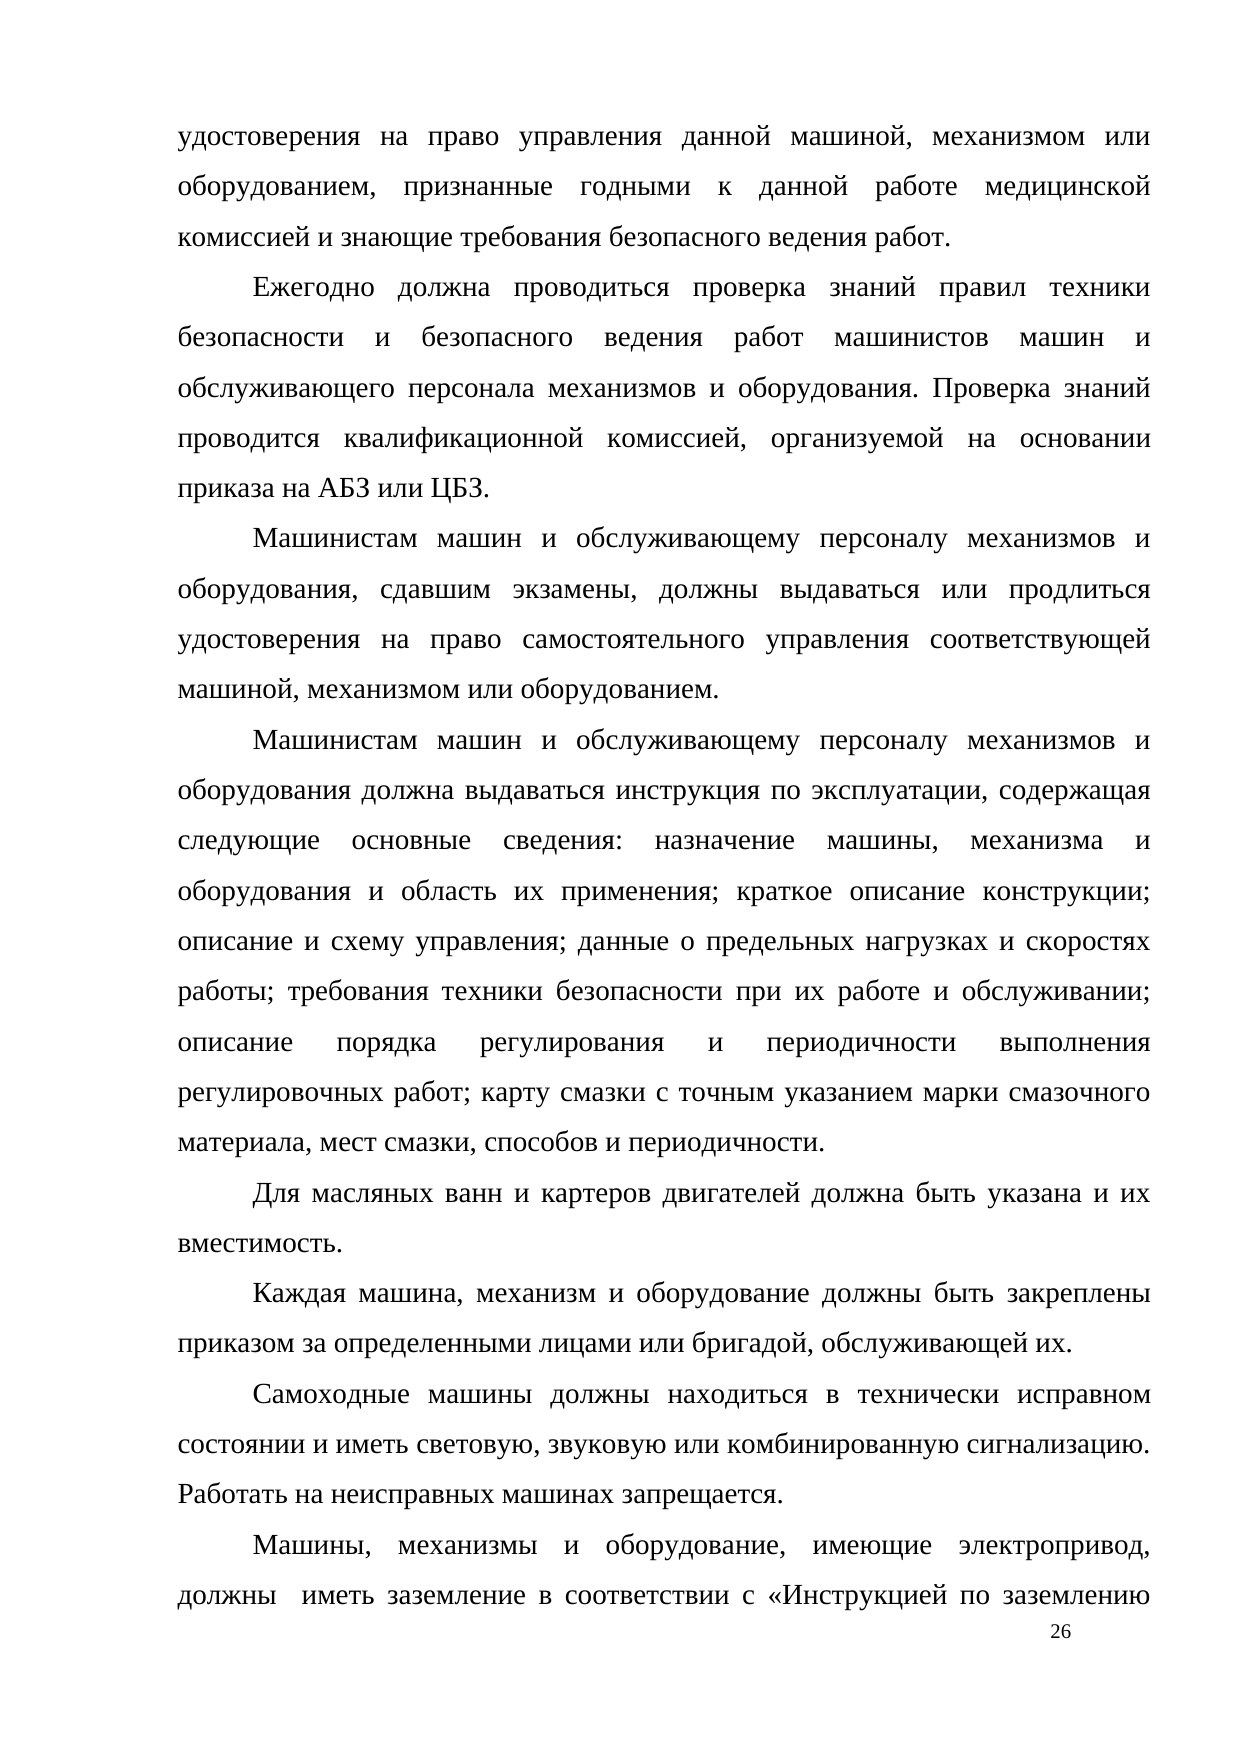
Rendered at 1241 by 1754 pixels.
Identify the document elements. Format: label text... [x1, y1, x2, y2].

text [177, 118, 1152, 252]
text Машинистам машин и обслуживающему персоналу механизмов и оборудования, сдавшим экзамены, должны выдаваться или продлиться удостоверения на право самостоятельного управления соответствующей машиной, механизмом или оборудованием. [177, 521, 1152, 705]
text Самоходные машины должны находиться в технически исправном состоянии и иметь световую, звуковую или комбинированную сигнализацию. Работать на неисправных машинах запрещается. [177, 1376, 1152, 1510]
text Машинистам машин и обслуживающему персоналу механизмов и оборудования должна выдаваться инструкция по эксплуатации, содержащая следующие основные сведения: назначение машины, механизма и оборудования и область их применения; краткое описание конструкции; описание и схему управления; данные о предельных нагрузках и скоростях работы; требования техники безопасности при их работе и обслуживании; описание порядка регулирования и периодичности выполнения регулировочных работ; карту смазки с точным указанием марки смазочного материала, мест смазки, способов и периодичности. [177, 722, 1152, 1158]
text Для масляных ванн и картеров двигателей должна быть указана и их вместимость. [177, 1175, 1152, 1258]
text Каждая машина, механизм и оборудование должны быть закреплены приказом за определенными лицами или бригадой, обслуживающей их. [177, 1275, 1152, 1359]
text Ежегодно должна проводиться проверка знаний правил техники безопасности и безопасного ведения работ машинистов машин и обслуживающего персонала механизмов и оборудования. Проверка знаний проводится квалификационной комиссией, организуемой на основании приказа на АБЗ или ЦБЗ. [177, 269, 1152, 504]
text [177, 1527, 1152, 1611]
